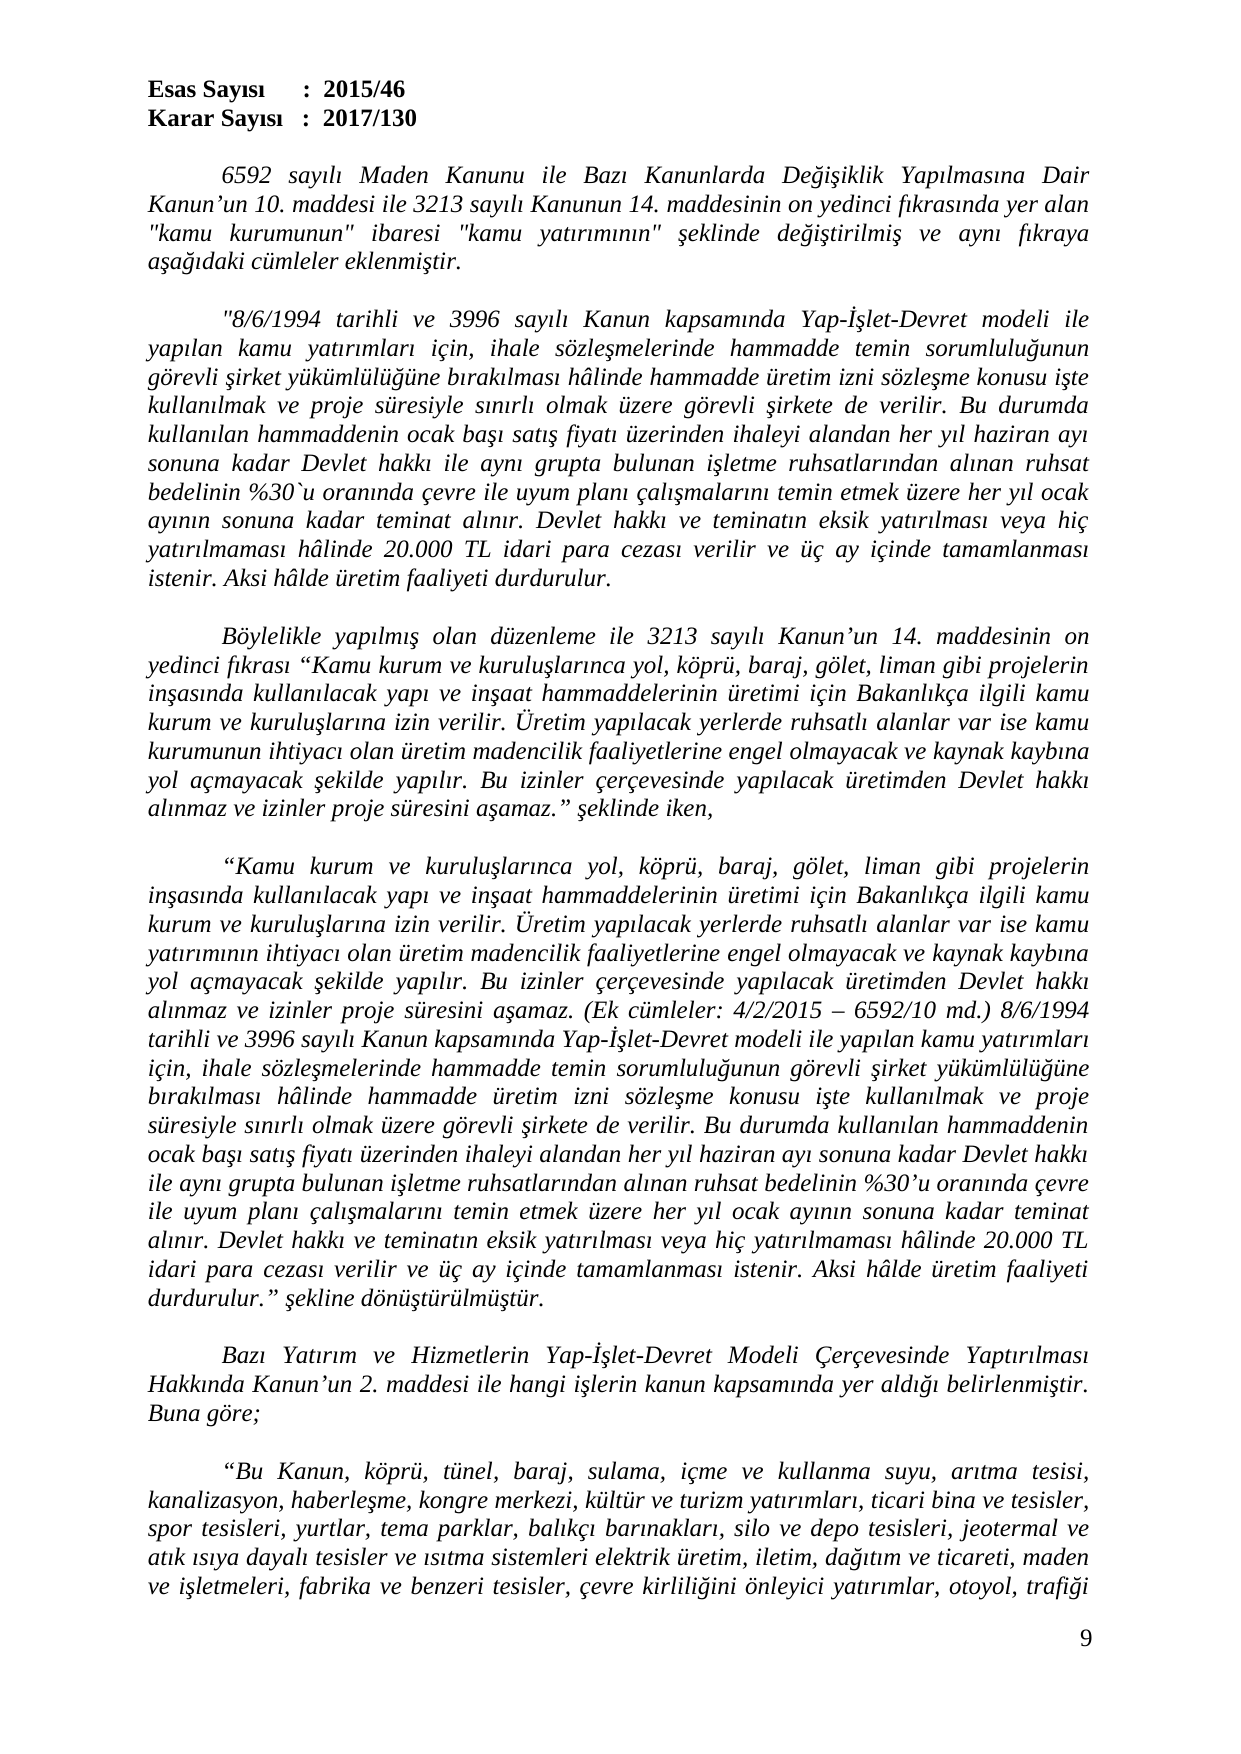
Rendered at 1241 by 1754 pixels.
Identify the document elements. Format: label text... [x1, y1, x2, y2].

text 6592 sayılı Maden Kanunu ile Bazı Kanunlarda Değişiklik Yapılmasına Dair Kanun’un 10. maddesi ile 3213 sayılı Kanunun 14. maddesinin on yedinci fıkrasında yer alan "kamu kurumunun" ibaresi "kamu yatırımının" şeklinde değiştirilmiş ve aynı fıkraya aşağıdaki cümleler eklenmiştir. [148, 160, 1093, 275]
text "8/6/1994 tarihli ve 3996 sayılı Kanun kapsamında Yap-İşlet-Devret modeli ile yapılan kamu yatırımları için, ihale sözleşmelerinde hammadde temin sorumluluğunun görevli şirket yükümlülüğüne bırakılması hâlinde hammadde üretim izni sözleşme konusu işte kullanılmak ve proje süresiyle sınırlı olmak üzere görevli şirkete de verilir. Bu durumda kullanılan hammaddenin ocak başı satış fiyatı üzerinden ihaleyi alandan her yıl haziran ayı sonuna kadar Devlet hakkı ile aynı grupta bulunan işletme ruhsatlarından alınan ruhsat bedelinin %30`u oranında çevre ile uyum planı çalışmalarını temin etmek üzere her yıl ocak ayının sonuna kadar teminat alınır. Devlet hakkı ve teminatın eksik yatırılması veya hiç yatırılmaması hâlinde 20.000 TL idari para cezası verilir ve üç ay içinde tamamlanması istenir. Aksi hâlde üretim faaliyeti durdurulur. [148, 304, 1093, 592]
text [148, 1456, 1093, 1600]
text Bazı Yatırım ve Hizmetlerin Yap-İşlet-Devret Modeli Çerçevesinde Yaptırılması Hakkında Kanun’un 2. maddesi ile hangi işlerin kanun kapsamında yer aldığı belirlenmiştir. Buna göre; [148, 1341, 1093, 1427]
text Böylelikle yapılmış olan düzenleme ile 3213 sayılı Kanun’un 14. maddesinin on yedinci fıkrası “Kamu kurum ve kuruluşlarınca yol, köprü, baraj, gölet, liman gibi projelerin inşasında kullanılacak yapı ve inşaat hammaddelerinin üretimi için Bakanlıkça ilgili kamu kurum ve kuruluşlarına izin verilir. Üretim yapılacak yerlerde ruhsatlı alanlar var ise kamu kurumunun ihtiyacı olan üretim madencilik faaliyetlerine engel olmayacak ve kaynak kaybına yol açmayacak şekilde yapılır. Bu izinler çerçevesinde yapılacak üretimden Devlet hakkı alınmaz ve izinler proje süresini aşamaz.” şeklinde iken, [148, 621, 1093, 822]
text “Kamu kurum ve kuruluşlarınca yol, köprü, baraj, gölet, liman gibi projelerin inşasında kullanılacak yapı ve inşaat hammaddelerinin üretimi için Bakanlıkça ilgili kamu kurum ve kuruluşlarına izin verilir. Üretim yapılacak yerlerde ruhsatlı alanlar var ise kamu yatırımının ihtiyacı olan üretim madencilik faaliyetlerine engel olmayacak ve kaynak kaybına yol açmayacak şekilde yapılır. Bu izinler çerçevesinde yapılacak üretimden Devlet hakkı alınmaz ve izinler proje süresini aşamaz. (Ek cümleler: 4/2/2015 – 6592/10 md.) 8/6/1994 tarihli ve 3996 sayılı Kanun kapsamında Yap-İşlet-Devret modeli ile yapılan kamu yatırımları için, ihale sözleşmelerinde hammadde temin sorumluluğunun görevli şirket yükümlülüğüne bırakılması hâlinde hammadde üretim izni sözleşme konusu işte kullanılmak ve proje süresiyle sınırlı olmak üzere görevli şirkete de verilir. Bu durumda kullanılan hammaddenin ocak başı satış fiyatı üzerinden ihaleyi alandan her yıl haziran ayı sonuna kadar Devlet hakkı ile aynı grupta bulunan işletme ruhsatlarından alınan ruhsat bedelinin %30’u oranında çevre ile uyum planı çalışmalarını temin etmek üzere her yıl ocak ayının sonuna kadar teminat alınır. Devlet hakkı ve teminatın eksik yatırılması veya hiç yatırılmaması hâlinde 20.000 TL idari para cezası verilir ve üç ay içinde tamamlanması istenir. Aksi hâlde üretim faaliyeti durdurulur.” şekline dönüştürülmüştür. [148, 851, 1093, 1311]
